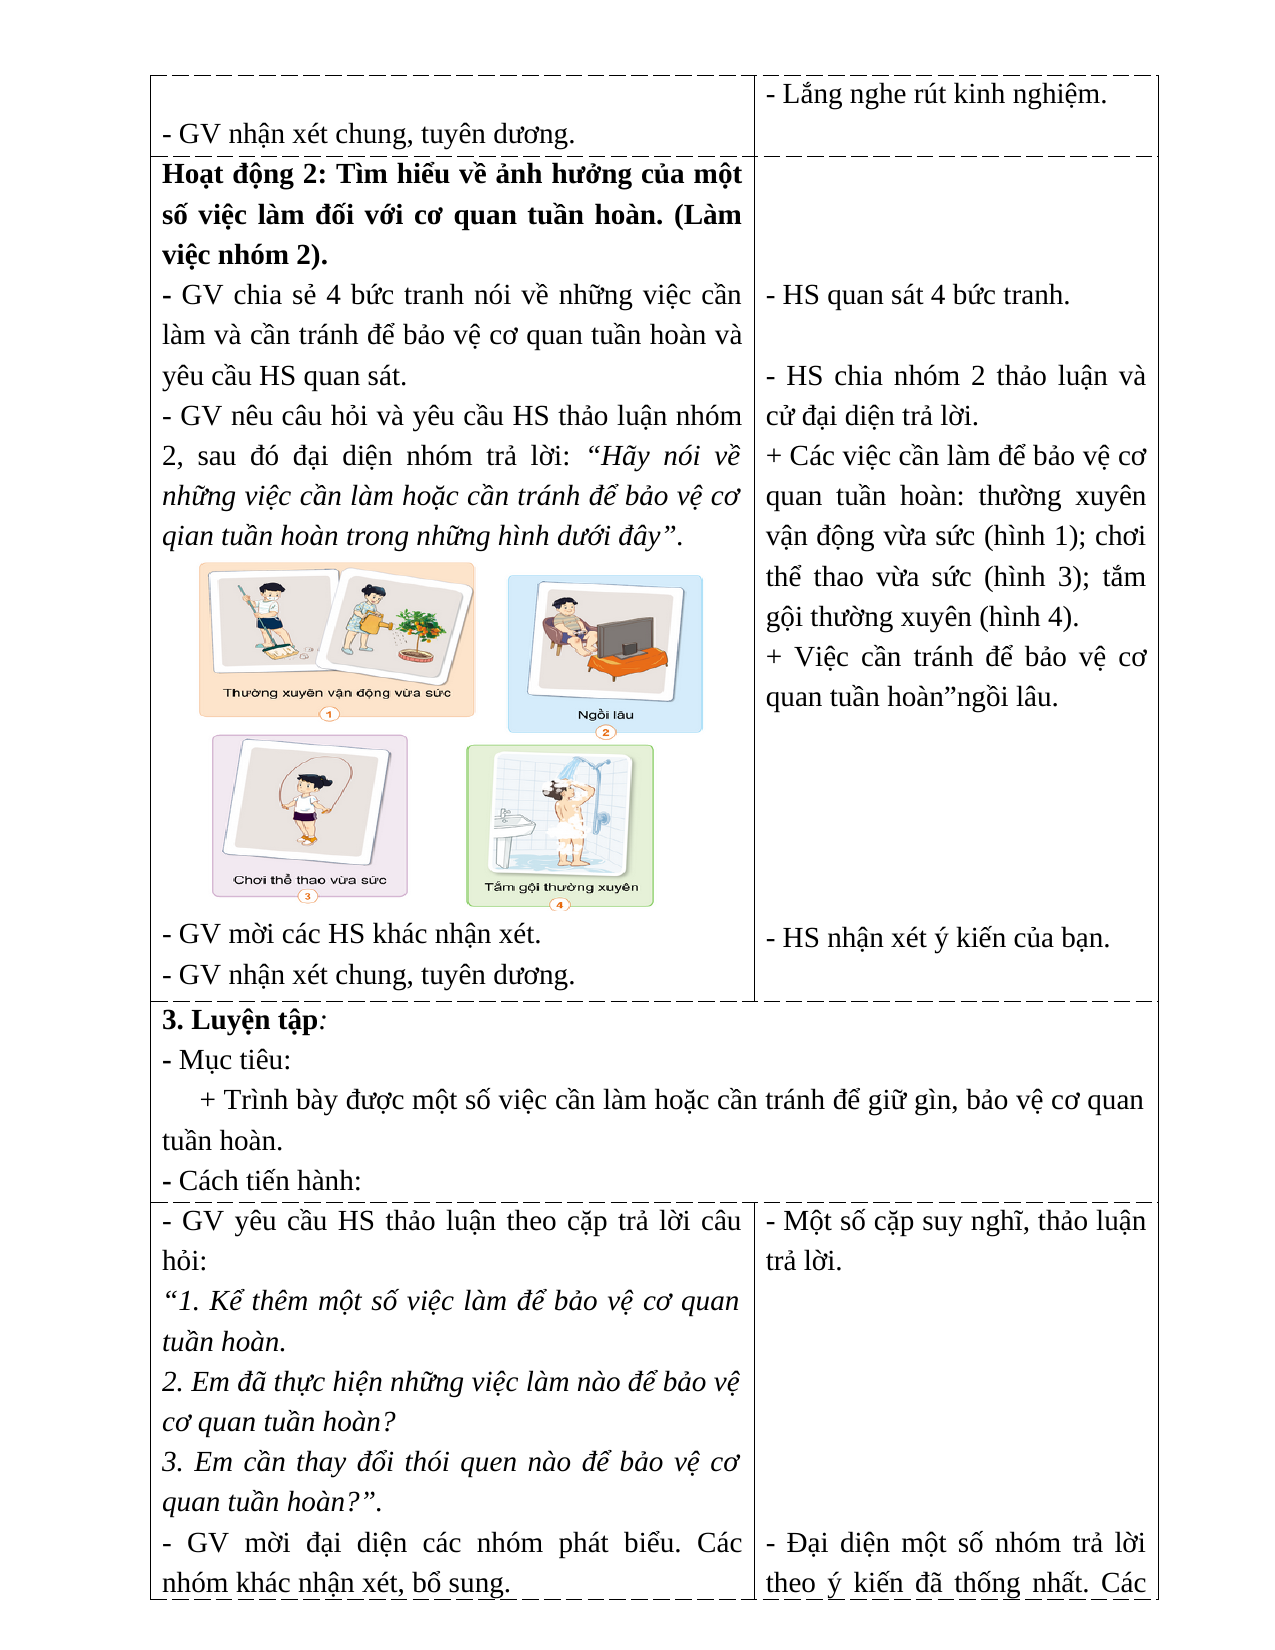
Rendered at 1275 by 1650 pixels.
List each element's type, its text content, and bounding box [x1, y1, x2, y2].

table_cell Hoạt động 2: Tìm hiểu về ảnh hưởng của một số việc làm đối với cơ quan tuần hoàn. (Làm việc nhóm 2). - GV chia sẻ 4 bức tranh nói về những việc cần làm và cần tránh để bảo vệ cơ quan tuần hoàn và yêu cầu HS quan sát. - GV nêu câu hỏi và yêu cầu HS thảo luận nhóm 2, sau đó đại diện nhóm trả lời: “Hãy nói về những việc cần làm hoặc cần tránh để bảo vệ cơ qian tuần hoàn trong những hình dưới đây”. - GV mời các HS khác nhận xét. - GV nhận xét chung, tuyên dương. [151, 156, 754, 1001]
table_cell - HS quan sát 4 bức tranh. - HS chia nhóm 2 thảo luận và cử đại diện trả lời. + Các việc cần làm để bảo vệ cơ quan tuần hoàn: thường xuyên vận động vừa sức (hình 1); chơi thể thao vừa sức (hình 3); tắm gội thường xuyên (hình 4). + Việc cần tránh để bảo vệ cơ quan tuần hoàn”ngồi lâu. - HS nhận xét ý kiến của bạn. [755, 156, 1158, 1001]
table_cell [755, 1202, 1158, 1598]
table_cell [151, 1202, 754, 1598]
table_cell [151, 75, 754, 156]
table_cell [755, 75, 1158, 156]
picture [195, 558, 710, 911]
table_cell 3. Luyện tập: - Mục tiêu: + Trình bày được một số việc cần làm hoặc cần tránh để giữ gìn, bảo vệ cơ quan tuần hoàn. - Cách tiến hành: [151, 1001, 1158, 1202]
